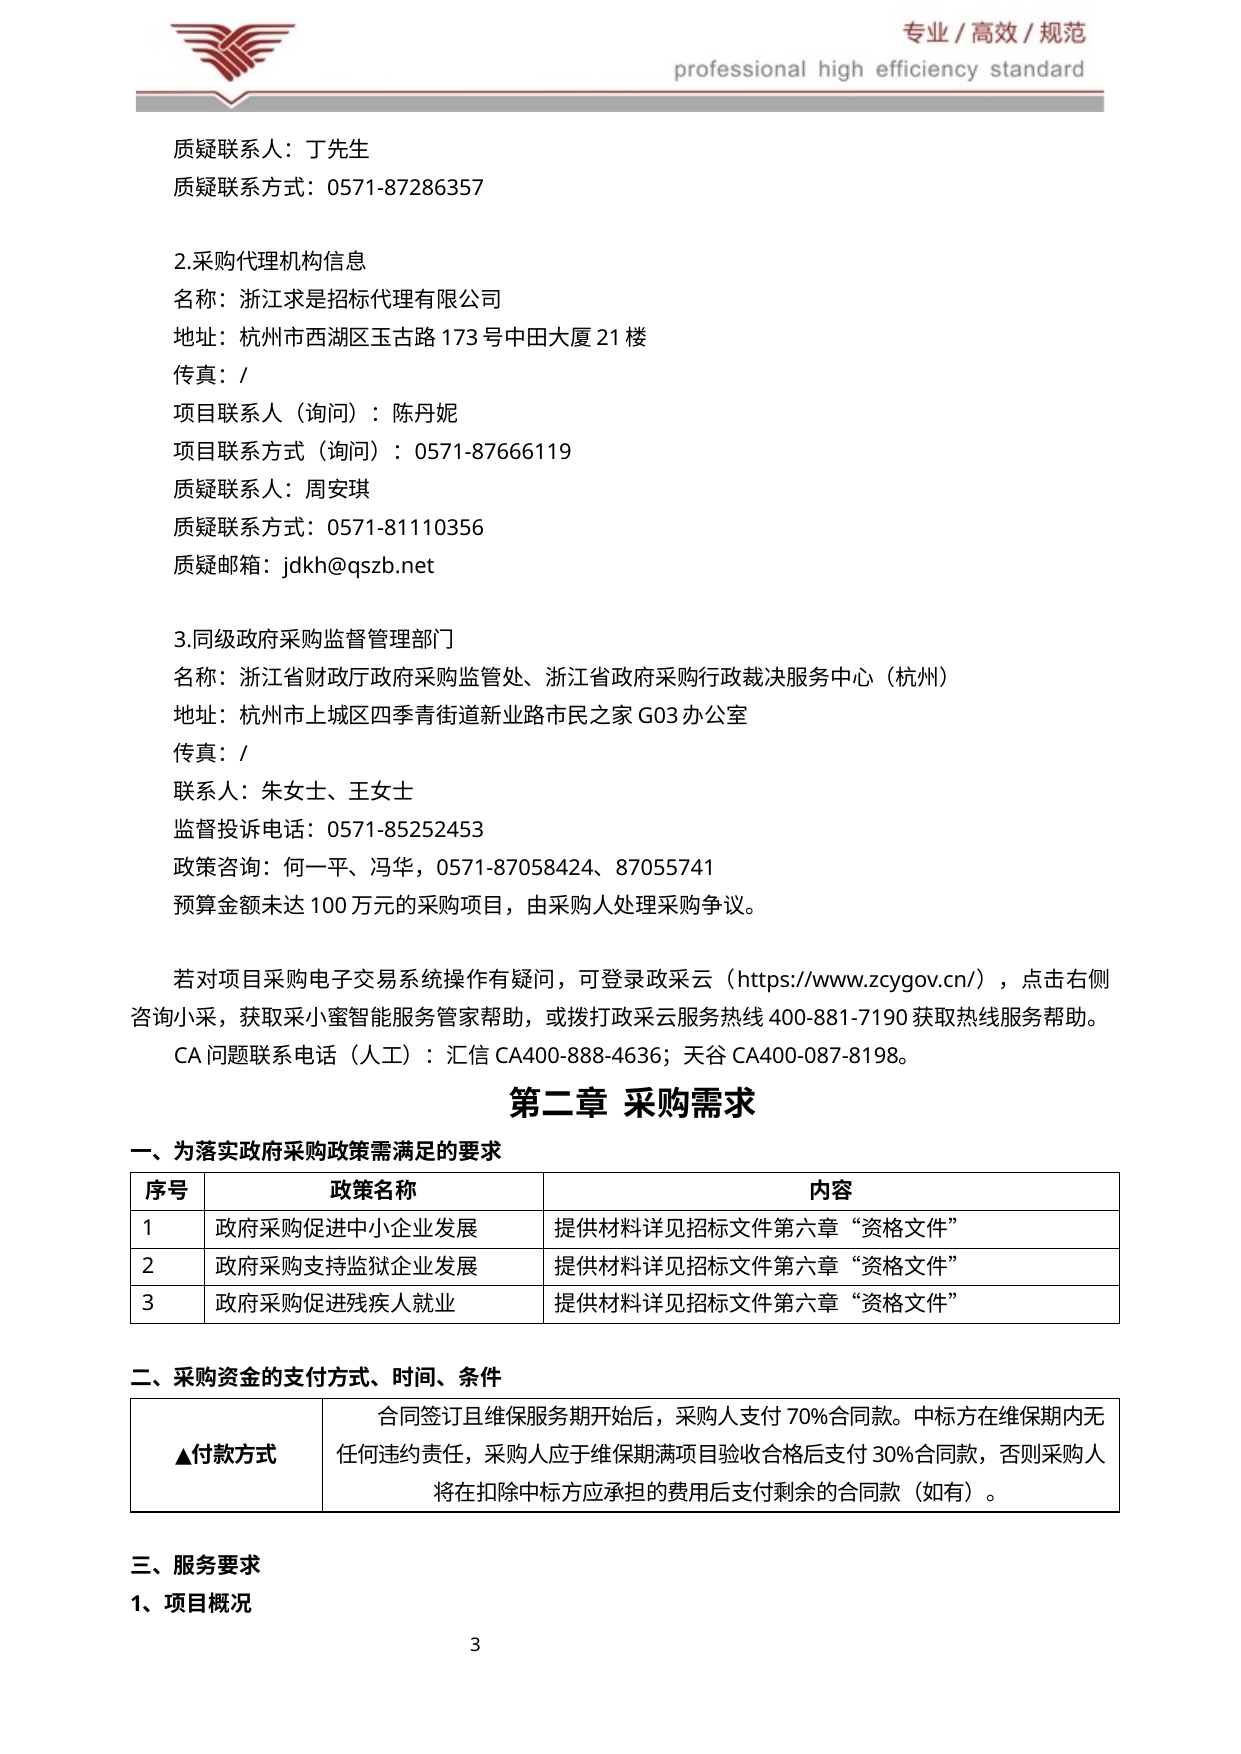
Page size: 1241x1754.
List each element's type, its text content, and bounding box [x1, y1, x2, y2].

text 项目联系方式（询问）：0571-87666119 [130, 434, 1110, 466]
text 预算金额未达100万元的采购项目，由采购人处理采购争议。 [130, 888, 1110, 920]
text 质疑联系方式：0571-81110356 [130, 510, 1110, 542]
text 1、项目概况 [130, 1586, 1110, 1618]
text 传真：/ [130, 736, 1110, 768]
picture [135, 0, 1105, 112]
text 传真：/ [130, 358, 1110, 389]
table_cell 3 [131, 1286, 204, 1323]
table_header 序号 [131, 1173, 204, 1210]
text 质疑联系人：周安琪 [130, 472, 1110, 504]
text 项目联系人（询问）：陈丹妮 [130, 396, 1110, 428]
text 监督投诉电话：0571-85252453 [130, 812, 1110, 844]
text 若对项目采购电子交易系统操作有疑问，可登录政采云（https://www.zcygov.cn/），点击右侧咨询小采，获取采小蜜智能服务管家帮助，或拨打政采云服务热线400-881-7190获取热线服务帮助。 [130, 962, 1110, 1032]
text 名称：浙江求是招标代理有限公司 [130, 282, 1110, 313]
table_header 内容 [544, 1173, 1119, 1210]
text 政策咨询：何一平、冯华，0571-87058424、87055741 [130, 850, 1110, 882]
text 质疑邮箱：jdkh@qszb.net [130, 548, 1110, 580]
table_header 政策名称 [205, 1173, 543, 1210]
table_header 合同签订且维保服务期开始后，采购人支付70%合同款。中标方在维保期内无任何违约责任，采购人应于维保期满项目验收合格后支付30%合同款，否则采购人将在扣除中标方应承担的费用后支付剩余的合同款（如有）。 [323, 1399, 1119, 1511]
text 联系人：朱女士、王女士 [130, 774, 1110, 806]
table_cell 提供材料详见招标文件第六章“资格文件” [544, 1211, 1119, 1248]
table_cell 2 [131, 1249, 204, 1285]
table_cell 提供材料详见招标文件第六章“资格文件” [544, 1249, 1119, 1285]
text 2.采购代理机构信息 [130, 244, 1110, 275]
list 服务要求 [130, 1548, 1110, 1580]
table_cell 提供材料详见招标文件第六章“资格文件” [544, 1286, 1119, 1323]
table_cell 政府采购促进残疾人就业 [205, 1286, 543, 1323]
text 质疑联系人：丁先生 [130, 132, 1110, 163]
table_cell 政府采购促进中小企业发展 [205, 1211, 543, 1248]
table_header ▲付款方式 [131, 1399, 322, 1511]
text 二、采购资金的支付方式、时间、条件 [130, 1360, 1110, 1391]
text CA问题联系电话（人工）：汇信CA400-888-4636；天谷CA400-087-8198。 [130, 1038, 1110, 1070]
text 一、为落实政府采购政策需满足的要求 [130, 1134, 1110, 1166]
text 地址：杭州市上城区四季青街道新业路市民之家G03办公室 [130, 698, 1110, 730]
text 质疑联系方式：0571-87286357 [130, 170, 1110, 202]
text 3.同级政府采购监督管理部门 [130, 622, 1110, 654]
table_cell 1 [131, 1211, 204, 1248]
text 地址：杭州市西湖区玉古路173号中田大厦21楼 [130, 320, 1110, 351]
table_cell 政府采购支持监狱企业发展 [205, 1249, 543, 1285]
text 名称：浙江省财政厅政府采购监管处、浙江省政府采购行政裁决服务中心（杭州） [130, 660, 1110, 692]
text 第二章 采购需求 [155, 1076, 1110, 1125]
